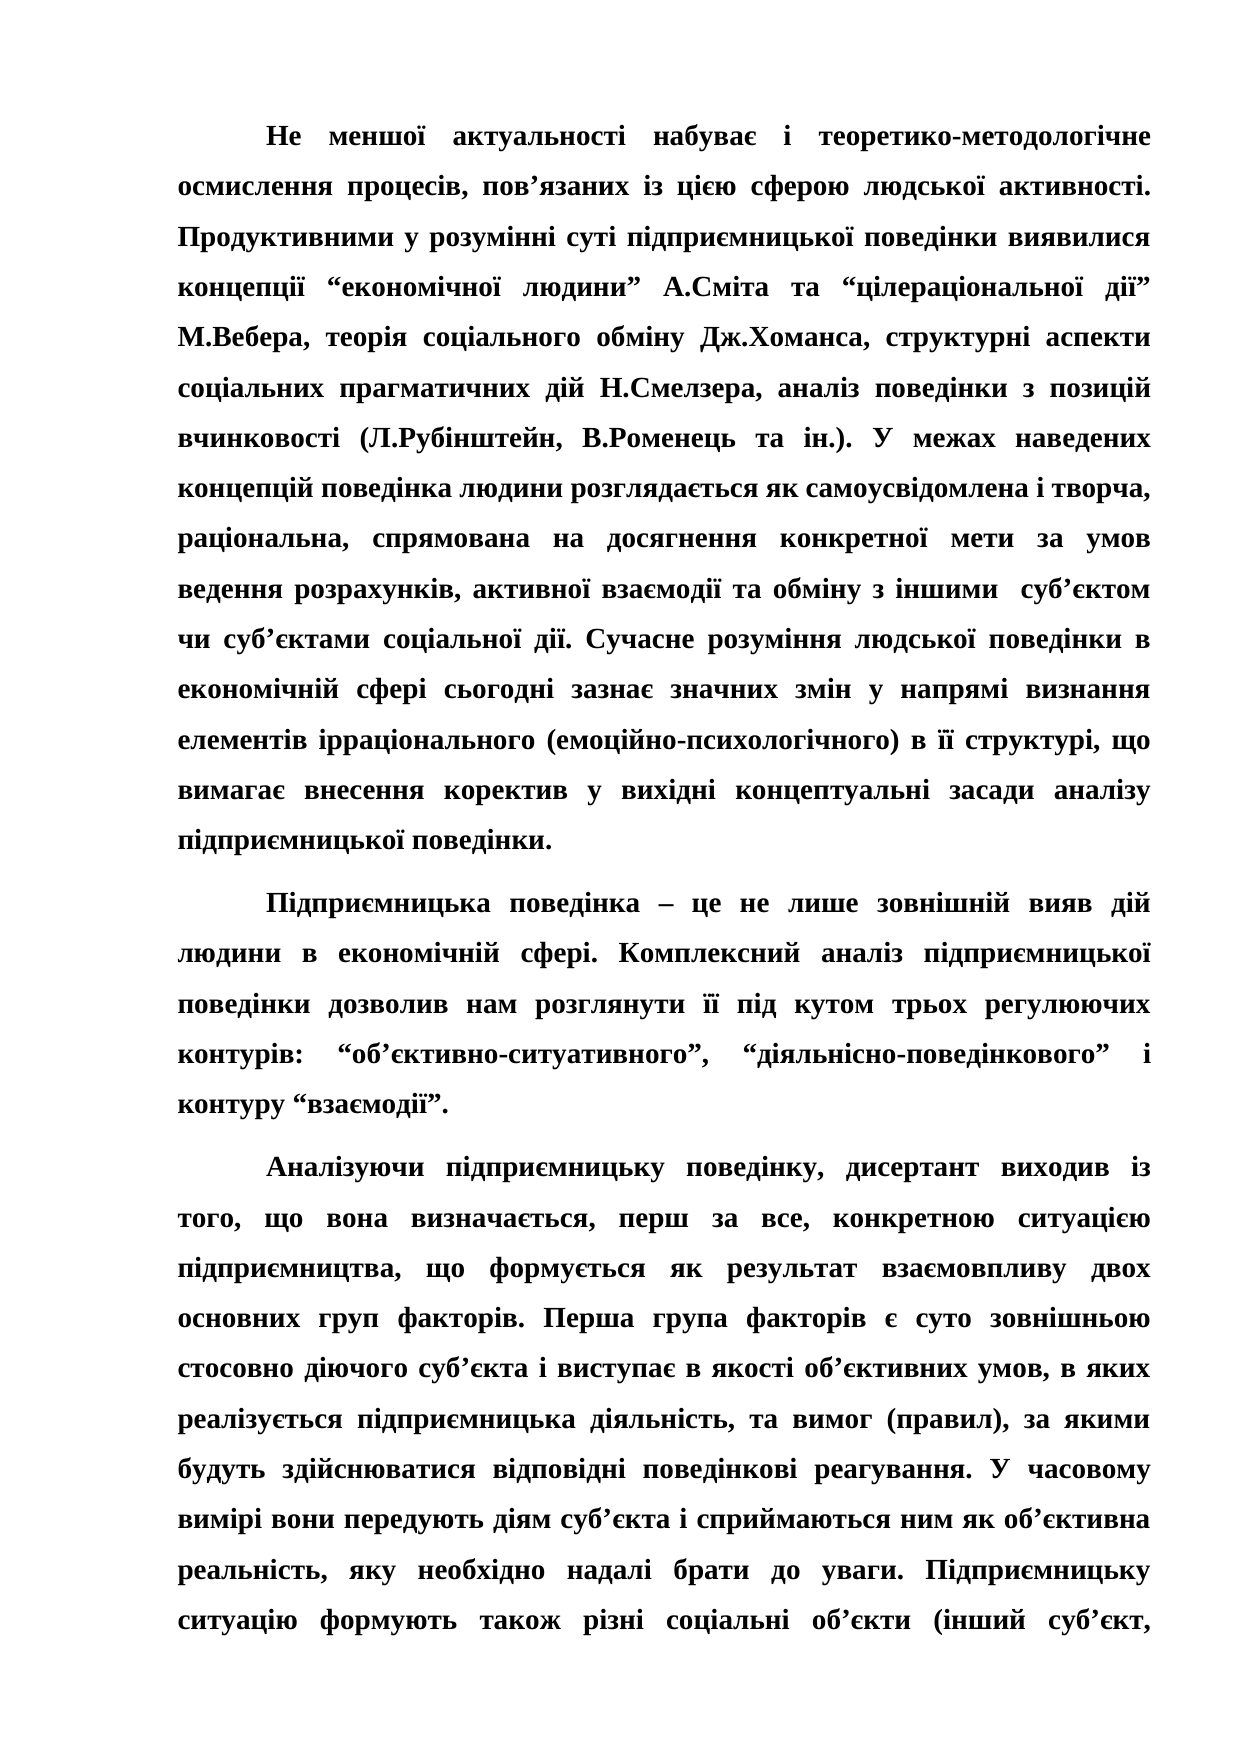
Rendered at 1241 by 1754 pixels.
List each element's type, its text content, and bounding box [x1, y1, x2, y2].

text Підприємницька поведінка – це не лише зовнішній вияв дій людини в економічній сфері. Комплексний аналіз підприємницької поведінки дозволив нам розглянути її під кутом трьох регулюючих контурів: “об’єктивно-ситуативного”, “діяльнісно-поведінкового” і контуру “взаємодії”. [177, 885, 1152, 1120]
text Не меншої актуальності набуває і теоретико-методологічне осмислення процесів, пов’язаних із цією сферою людської активності. Продуктивними у розумінні суті підприємницької поведінки виявилися концепції “економічної людини” А.Сміта та “цілераціональної дії” М.Вебера, теорія соціального обміну Дж.Хоманса, структурні аспекти соціальних прагматичних дій Н.Смелзера, аналіз поведінки з позицій вчинковості (Л.Рубінштейн, В.Роменець та ін.). У межах наведених концепцій поведінка людини розглядається як самоусвідомлена і творча, раціональна, спрямована на досягнення конкретної мети за умов ведення розрахунків, активної взаємодії та обміну з іншими суб’єктом чи суб’єктами соціальної дії. Сучасне розуміння людської поведінки в економічній сфері сьогодні зазнає значних змін у напрямі визнання елементів ірраціонального (емоційно-психологічного) в її структурі, що вимагає внесення коректив у вихідні концептуальні засади аналізу підприємницької поведінки. [177, 118, 1152, 856]
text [177, 1149, 1152, 1636]
